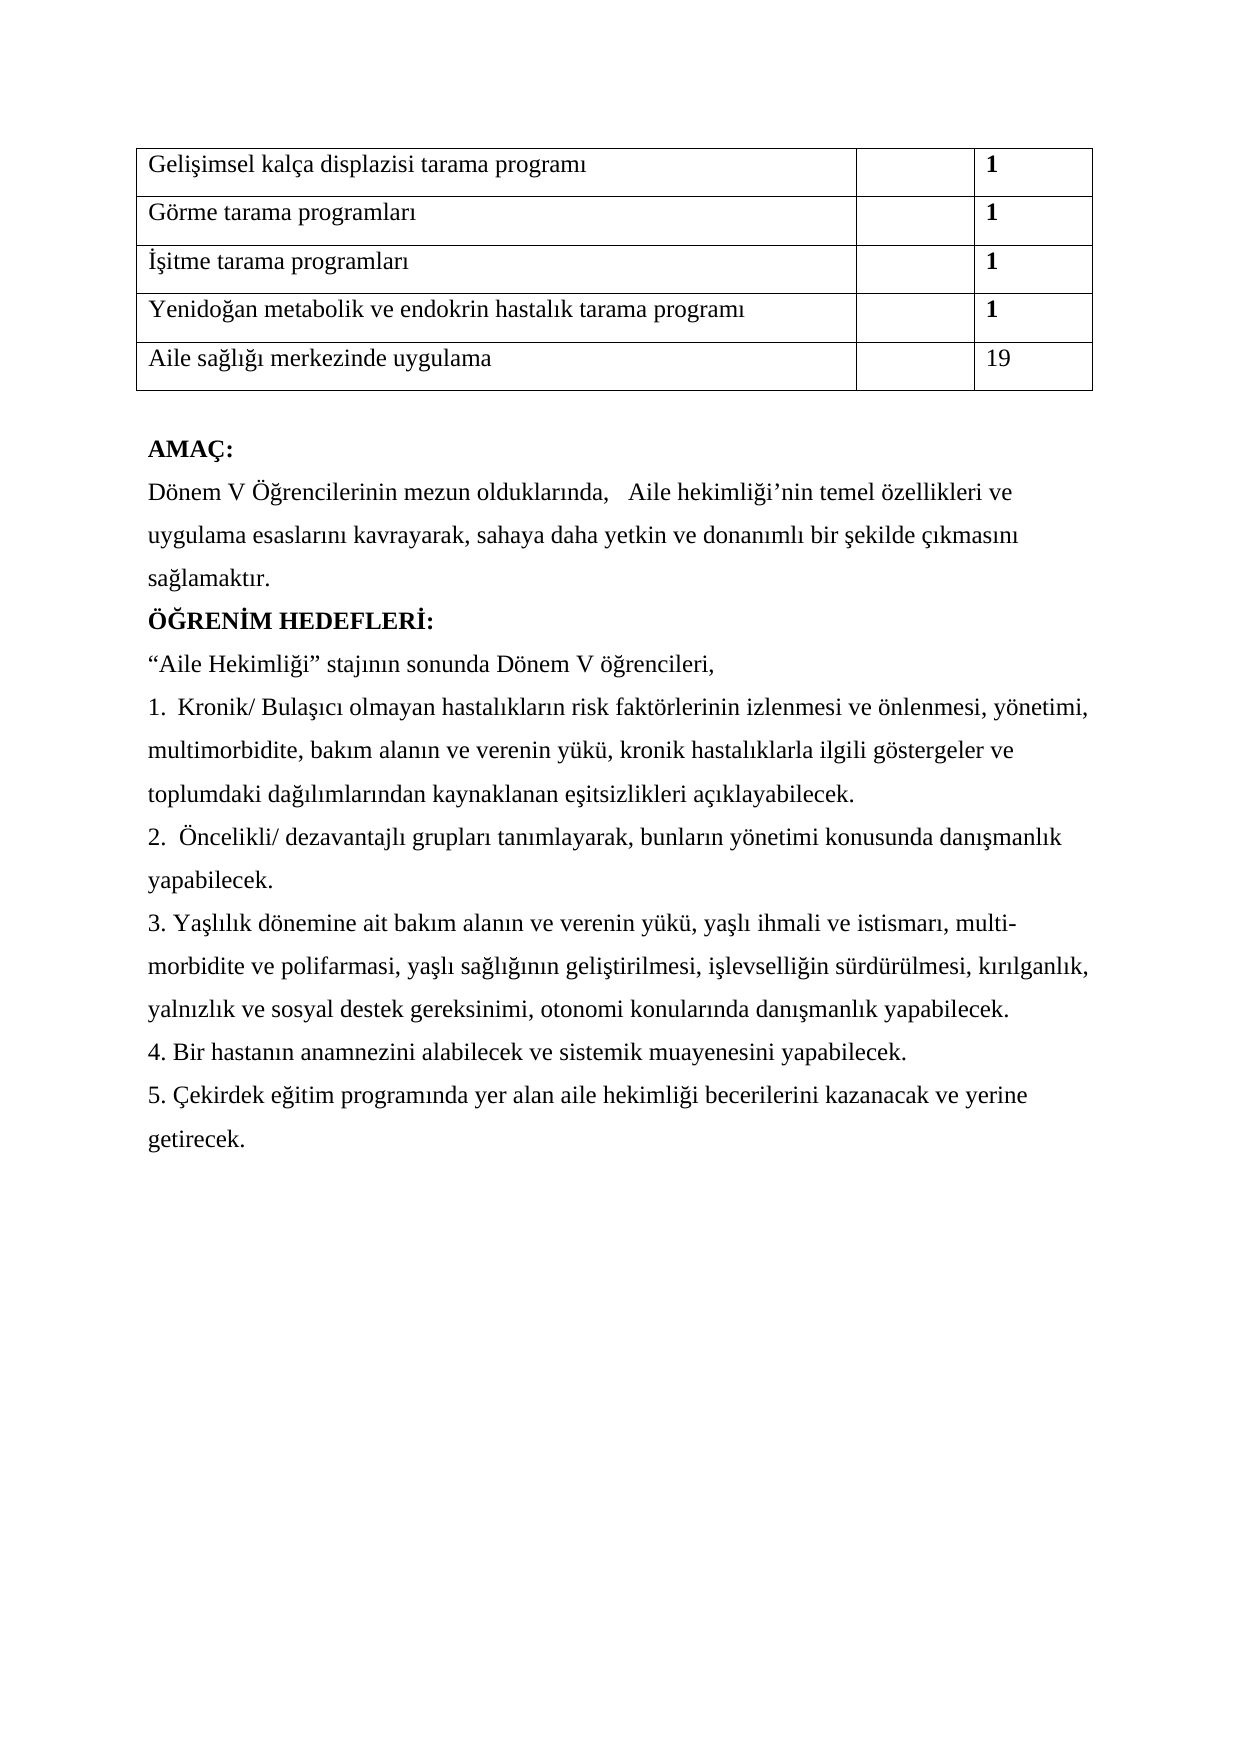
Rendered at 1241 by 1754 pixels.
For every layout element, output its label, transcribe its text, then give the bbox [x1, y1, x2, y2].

table_cell 1 [975, 197, 1092, 245]
text “Aile Hekimliği” stajının sonunda Dönem V öğrencileri, [148, 649, 1093, 678]
table_cell İşitme tarama programları [137, 246, 856, 293]
table_cell Yenidoğan metabolik ve endokrin hastalık tarama programı [137, 294, 856, 342]
table_cell [857, 149, 974, 196]
text 5. Çekirdek eğitim programında yer alan aile hekimliği becerilerini kazanacak ve yerine getirecek. [148, 1081, 1093, 1152]
table_cell 1 [975, 149, 1092, 196]
text 1. Kronik/ Bulaşıcı olmayan hastalıkların risk faktörlerinin izlenmesi ve önlenmesi, yönetimi, multimorbidite, bakım alanın ve verenin yükü, kronik hastalıklarla ilgili göstergeler ve toplumdaki dağılımlarından kaynaklanan eşitsizlikleri açıklayabilecek. [148, 692, 1093, 807]
text 3. Yaşlılık dönemine ait bakım alanın ve verenin yükü, yaşlı ihmali ve istismarı, multi-morbidite ve polifarmasi, yaşlı sağlığının geliştirilmesi, işlevselliğin sürdürülmesi, kırılganlık, yalnızlık ve sosyal destek gereksinimi, otonomi konularında danışmanlık yapabilecek. [148, 908, 1093, 1023]
table_cell [857, 246, 974, 293]
table_cell Aile sağlığı merkezinde uygulama [137, 343, 856, 390]
text Dönem V Öğrencilerinin mezun olduklarında, Aile hekimliği’nin temel özellikleri ve uygulama esaslarını kavrayarak, sahaya daha yetkin ve donanımlı bir şekilde çıkmasını sağlamaktır. [148, 477, 1093, 592]
table_cell 1 [975, 294, 1092, 342]
table_cell 1 [975, 246, 1092, 293]
table_cell Görme tarama programları [137, 197, 856, 245]
table_cell [857, 294, 974, 342]
text 2. Öncelikli/ dezavantajlı grupları tanımlayarak, bunların yönetimi konusunda danışmanlık yapabilecek. [148, 822, 1093, 894]
table_cell [857, 343, 974, 390]
table_cell Gelişimsel kalça displazisi tarama programı [137, 149, 856, 196]
text ÖĞRENİM HEDEFLERİ: [148, 606, 1093, 635]
text 4. Bir hastanın anamnezini alabilecek ve sistemik muayenesini yapabilecek. [148, 1037, 1093, 1066]
text AMAÇ: [148, 434, 1093, 462]
table_cell [857, 197, 974, 245]
table_cell 19 [975, 343, 1092, 390]
